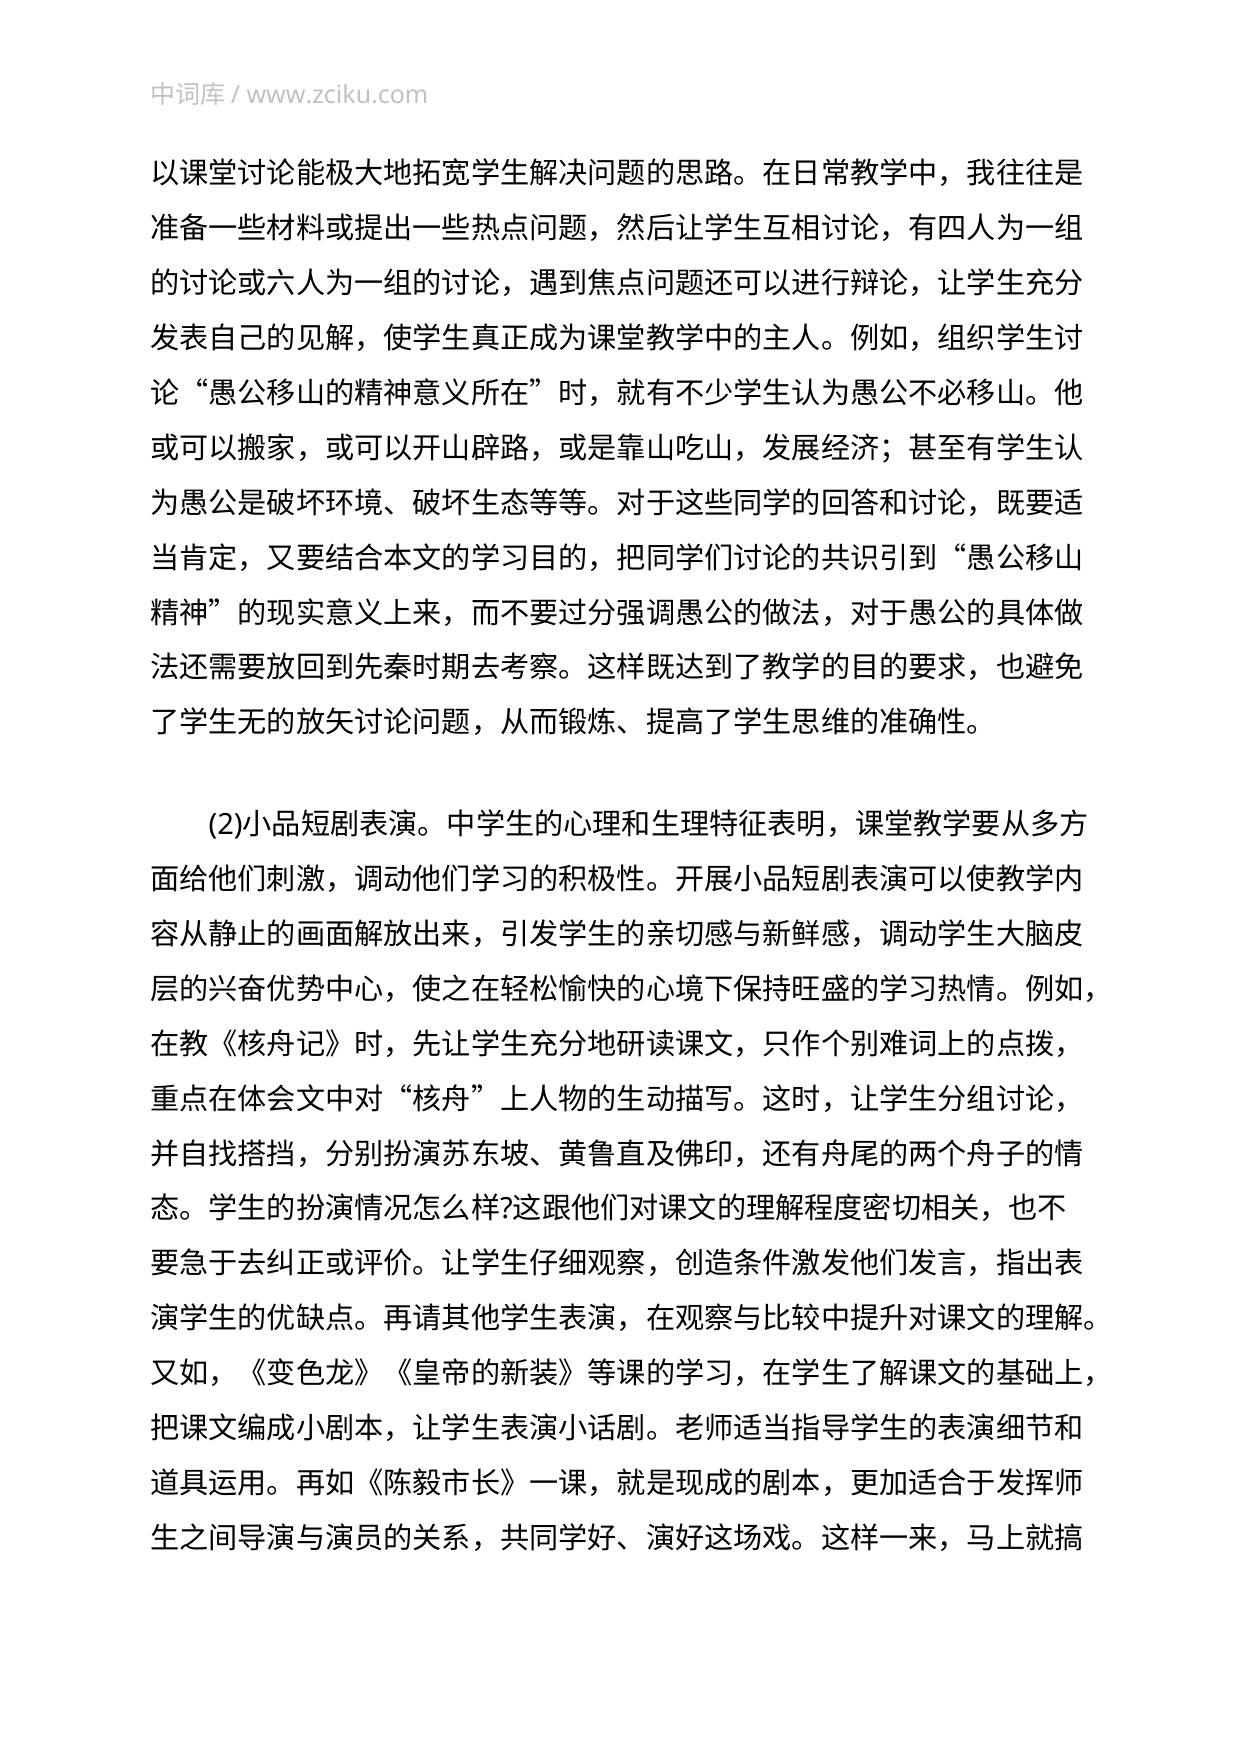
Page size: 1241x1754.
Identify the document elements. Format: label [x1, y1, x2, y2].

text [150, 801, 1090, 1557]
text [150, 150, 1090, 741]
